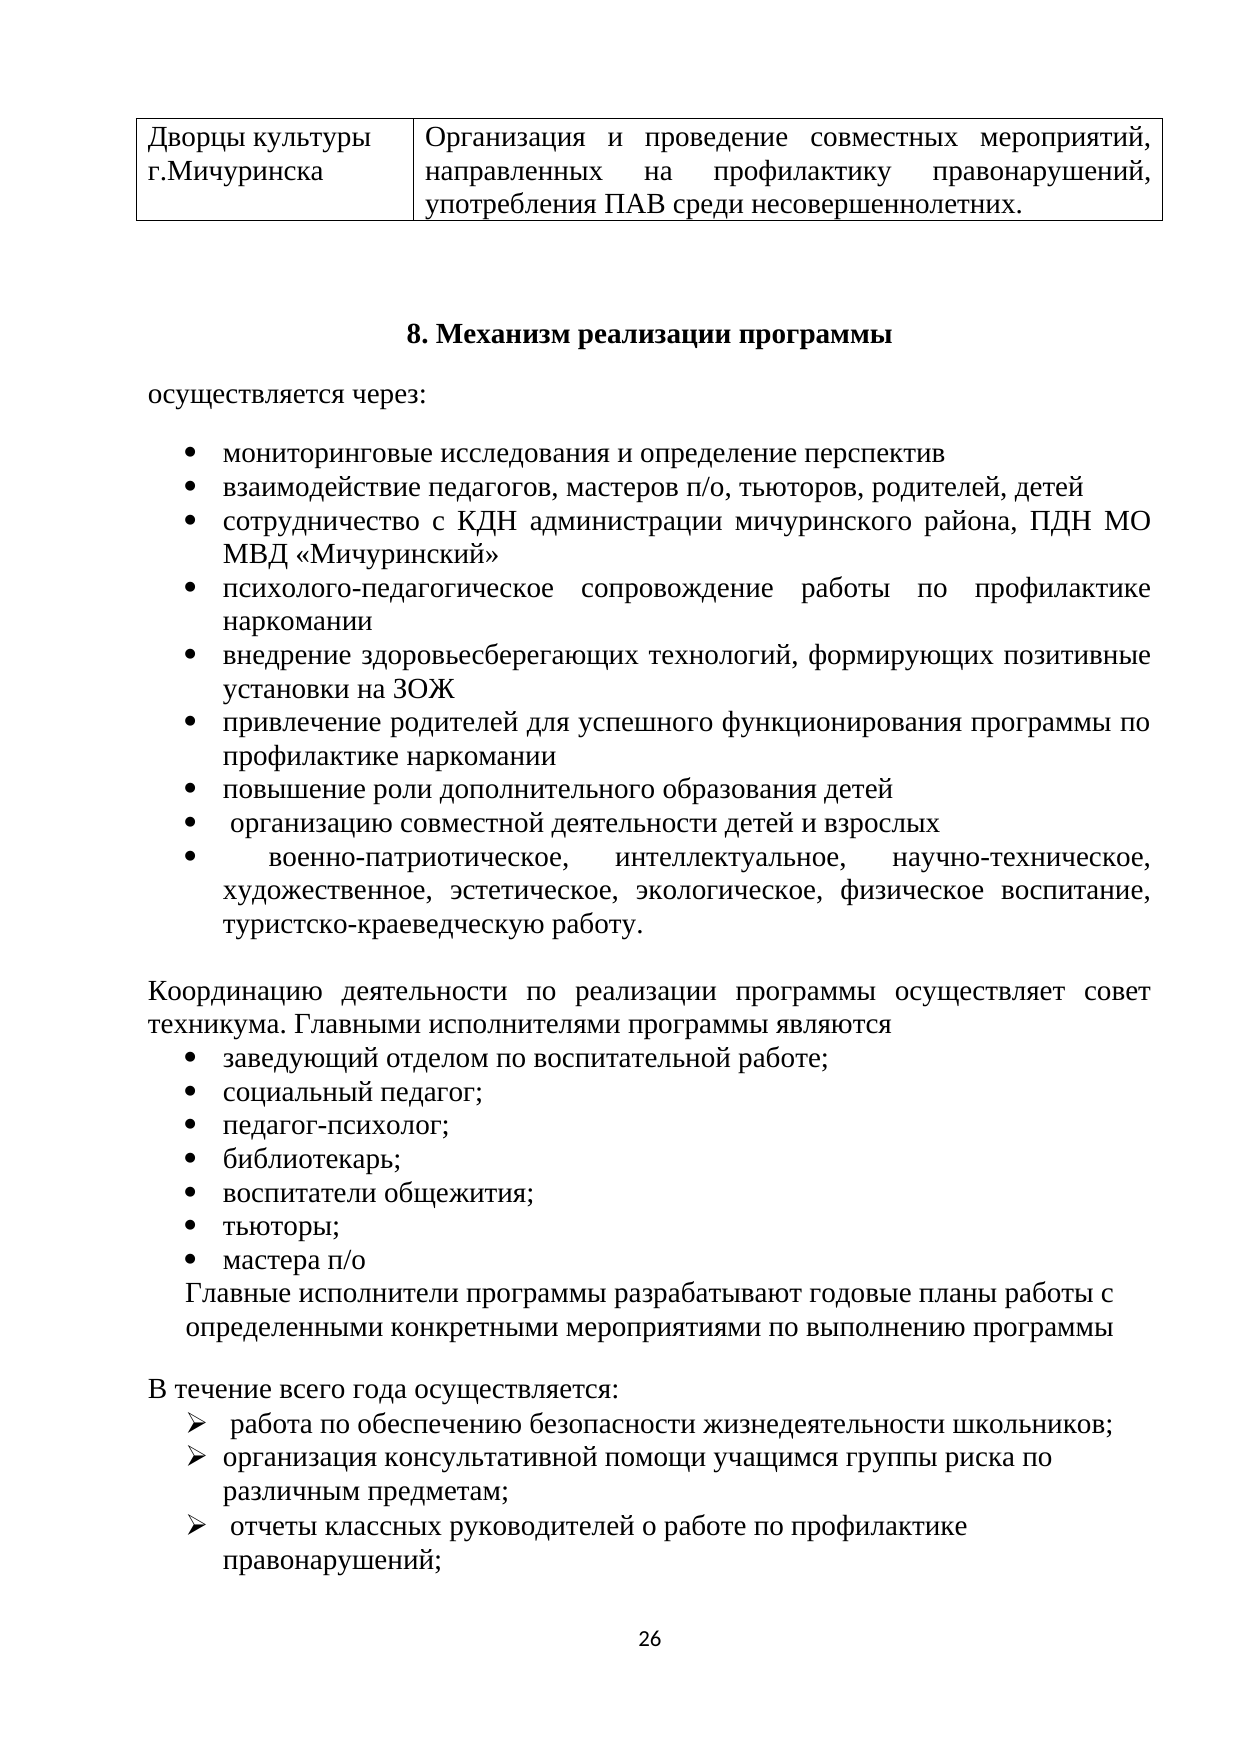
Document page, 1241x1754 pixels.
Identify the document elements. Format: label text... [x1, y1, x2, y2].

list библиотекарь; [185, 1141, 1152, 1175]
list внедрение здоровьесберегающих технологий, формирующих позитивные установки на ЗОЖ [185, 637, 1152, 704]
list тьюторы; [185, 1208, 1152, 1242]
list воспитатели общежития; [185, 1175, 1152, 1208]
list социальный педагог; [185, 1074, 1152, 1107]
list педагог-психолог; [185, 1107, 1152, 1141]
list повышение роли дополнительного образования детей [185, 771, 1152, 805]
list взаимодействие педагогов, мастеров п/о, тьюторов, родителей, детей [185, 469, 1152, 503]
list привлечение родителей для успешного функционирования программы по профилактике наркомании [185, 704, 1152, 771]
list Координацию деятельности по реализации программы осуществляет совет техникума. Главными исполнителями программы являются [148, 973, 1152, 1040]
list мониторинговые исследования и определение перспектив [185, 435, 1152, 469]
text 8. Механизм реализации программы [148, 317, 1152, 350]
list ​ работа по обеспечению безопасности жизнедеятельности школьников; [185, 1404, 1152, 1439]
list организация консультативной помощи учащимся группы риска по различным предметам; [185, 1439, 1152, 1507]
list заведующий отделом по воспитательной работе; [185, 1040, 1152, 1074]
list психолого-педагогическое сопровождение работы по профилактике наркомании [185, 570, 1152, 637]
text осуществляется через: [148, 376, 1152, 409]
list мастера п/о [185, 1242, 1152, 1276]
list ​ отчеты классных руководителей о работе по профилактике правонарушений; [185, 1507, 1152, 1576]
list организацию совместной деятельности детей и взрослых [185, 805, 1152, 839]
list военно-патриотическое, интеллектуальное, научно-техническое, художественное, эстетическое, экологическое, физическое воспитание, туристско-краеведческую работу. [185, 839, 1152, 939]
table_cell Дворцы культуры г.Мичуринска [137, 119, 413, 220]
text В течение всего года осуществляется: [148, 1371, 1152, 1404]
table_cell Организация и проведение совместных мероприятий, направленных на профилактику правонарушений, употребления ПАВ среди несовершеннолетних. [414, 119, 1162, 220]
list сотрудничество с КДН администрации мичуринского района, ПДН МО МВД «Мичуринский» [185, 503, 1152, 570]
list Главные исполнители программы разрабатывают годовые планы работы с определенными конкретными мероприятиями по выполнению программы [148, 1276, 1152, 1371]
